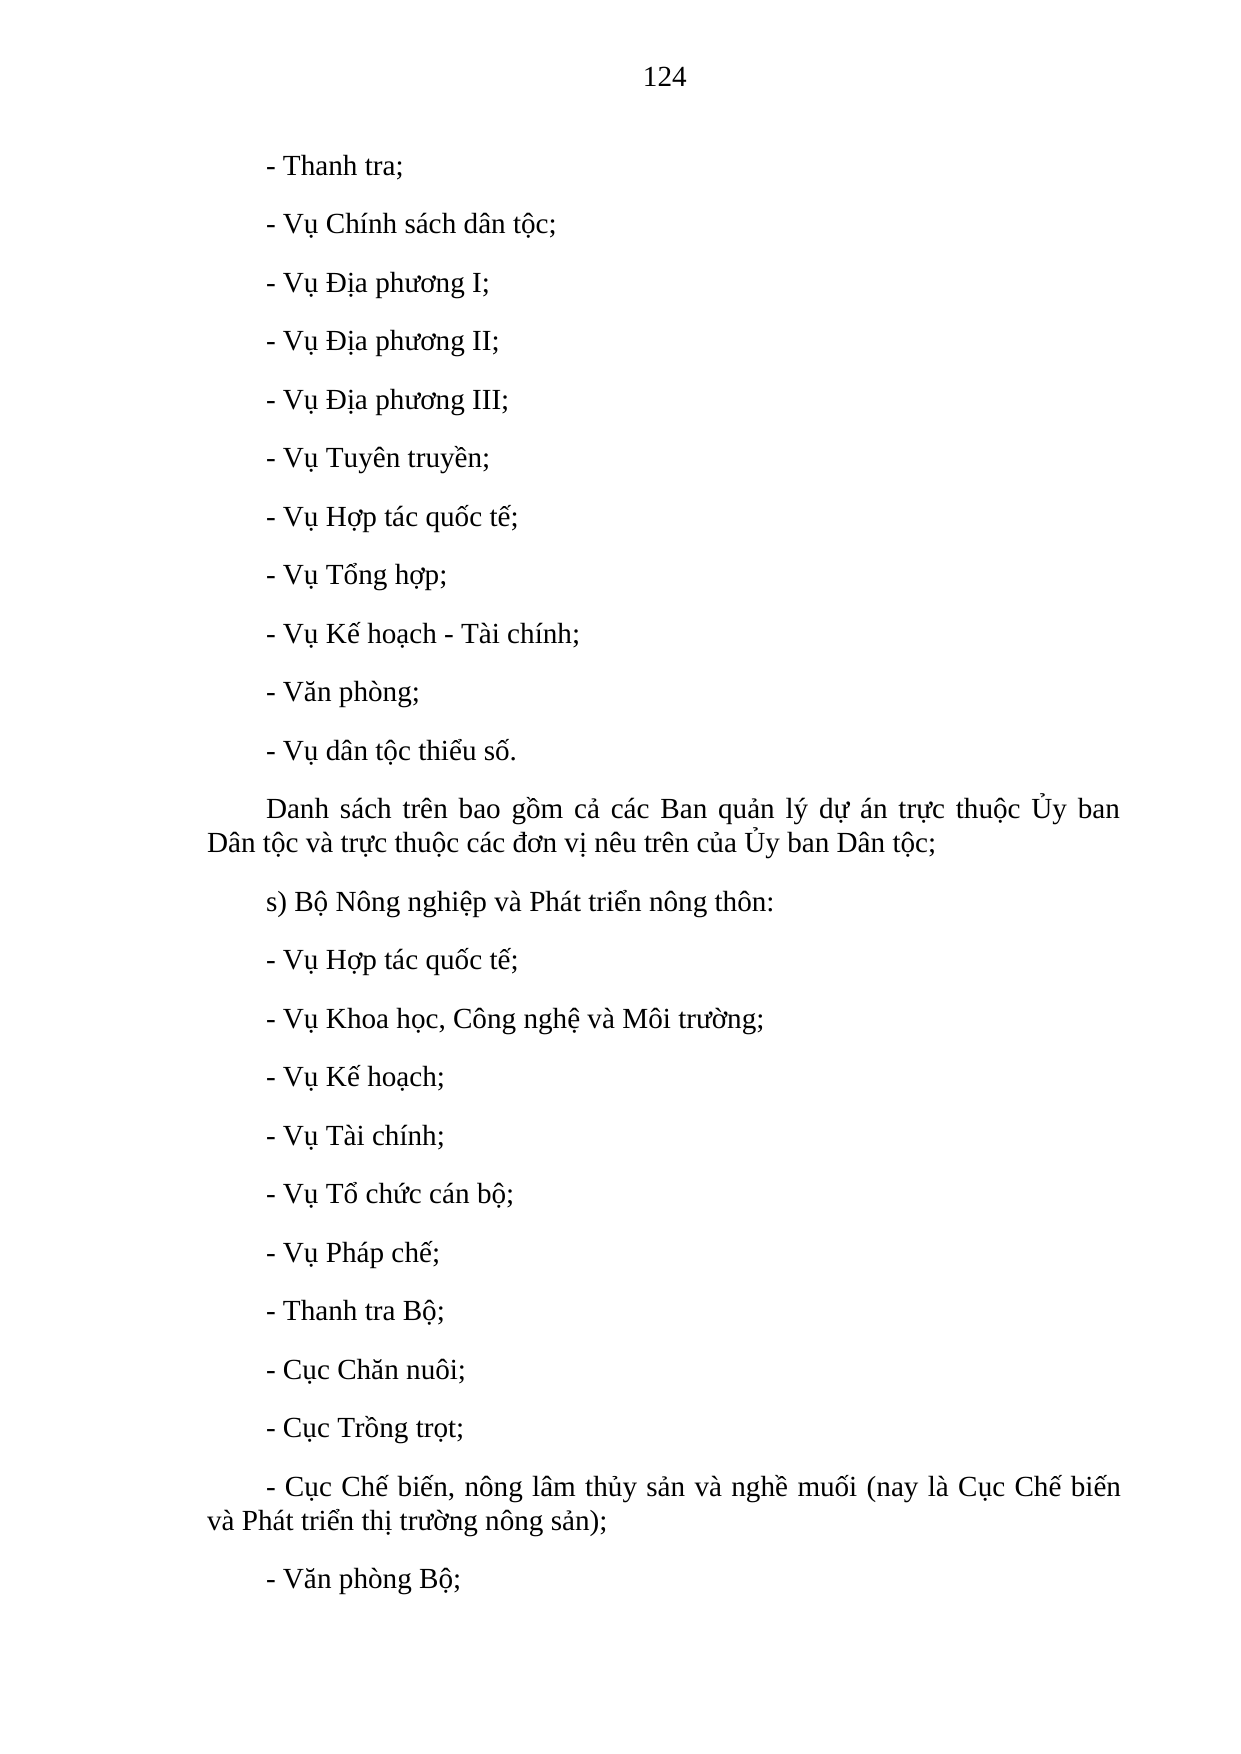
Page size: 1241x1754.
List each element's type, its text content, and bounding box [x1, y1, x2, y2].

text - Cục Chăn nuôi; [207, 1352, 1122, 1386]
text - Cục Chế biến, nông lâm thủy sản và nghề muối (nay là Cục Chế biến và Phát triển thị trường nông sản); [207, 1469, 1122, 1536]
text s) Bộ Nông nghiệp và Phát triển nông thôn: [207, 884, 1122, 917]
text - Cục Trồng trọt; [207, 1411, 1122, 1444]
text - Vụ Hợp tác quốc tế; [207, 499, 1122, 532]
text - Vụ Kế hoạch - Tài chính; [207, 616, 1122, 649]
text - Vụ Địa phương II; [207, 323, 1122, 357]
text - Vụ Tổ chức cán bộ; [207, 1176, 1122, 1210]
text - Vụ Địa phương III; [207, 382, 1122, 415]
text - Vụ Khoa học, Công nghệ và Môi trường; [207, 1001, 1122, 1034]
text - Vụ Hợp tác quốc tế; [207, 942, 1122, 976]
text - Vụ Chính sách dân tộc; [207, 206, 1122, 240]
text - Thanh tra; [207, 148, 1122, 181]
text - Vụ dân tộc thiểu số. [207, 733, 1122, 767]
text - Thanh tra Bộ; [207, 1293, 1122, 1327]
text - Vụ Tổng hợp; [207, 557, 1122, 591]
text - Vụ Pháp chế; [207, 1235, 1122, 1268]
text - Vụ Tuyên truyền; [207, 440, 1122, 474]
text - Văn phòng Bộ; [207, 1561, 1122, 1595]
text - Vụ Kế hoạch; [207, 1059, 1122, 1093]
text - Vụ Địa phương I; [207, 265, 1122, 298]
text - Văn phòng; [207, 674, 1122, 708]
text Danh sách trên bao gồm cả các Ban quản lý dự án trực thuộc Ủy ban Dân tộc và trực thuộc các đơn vị nêu trên của Ủy ban Dân tộc; [207, 792, 1122, 859]
text - Vụ Tài chính; [207, 1118, 1122, 1151]
